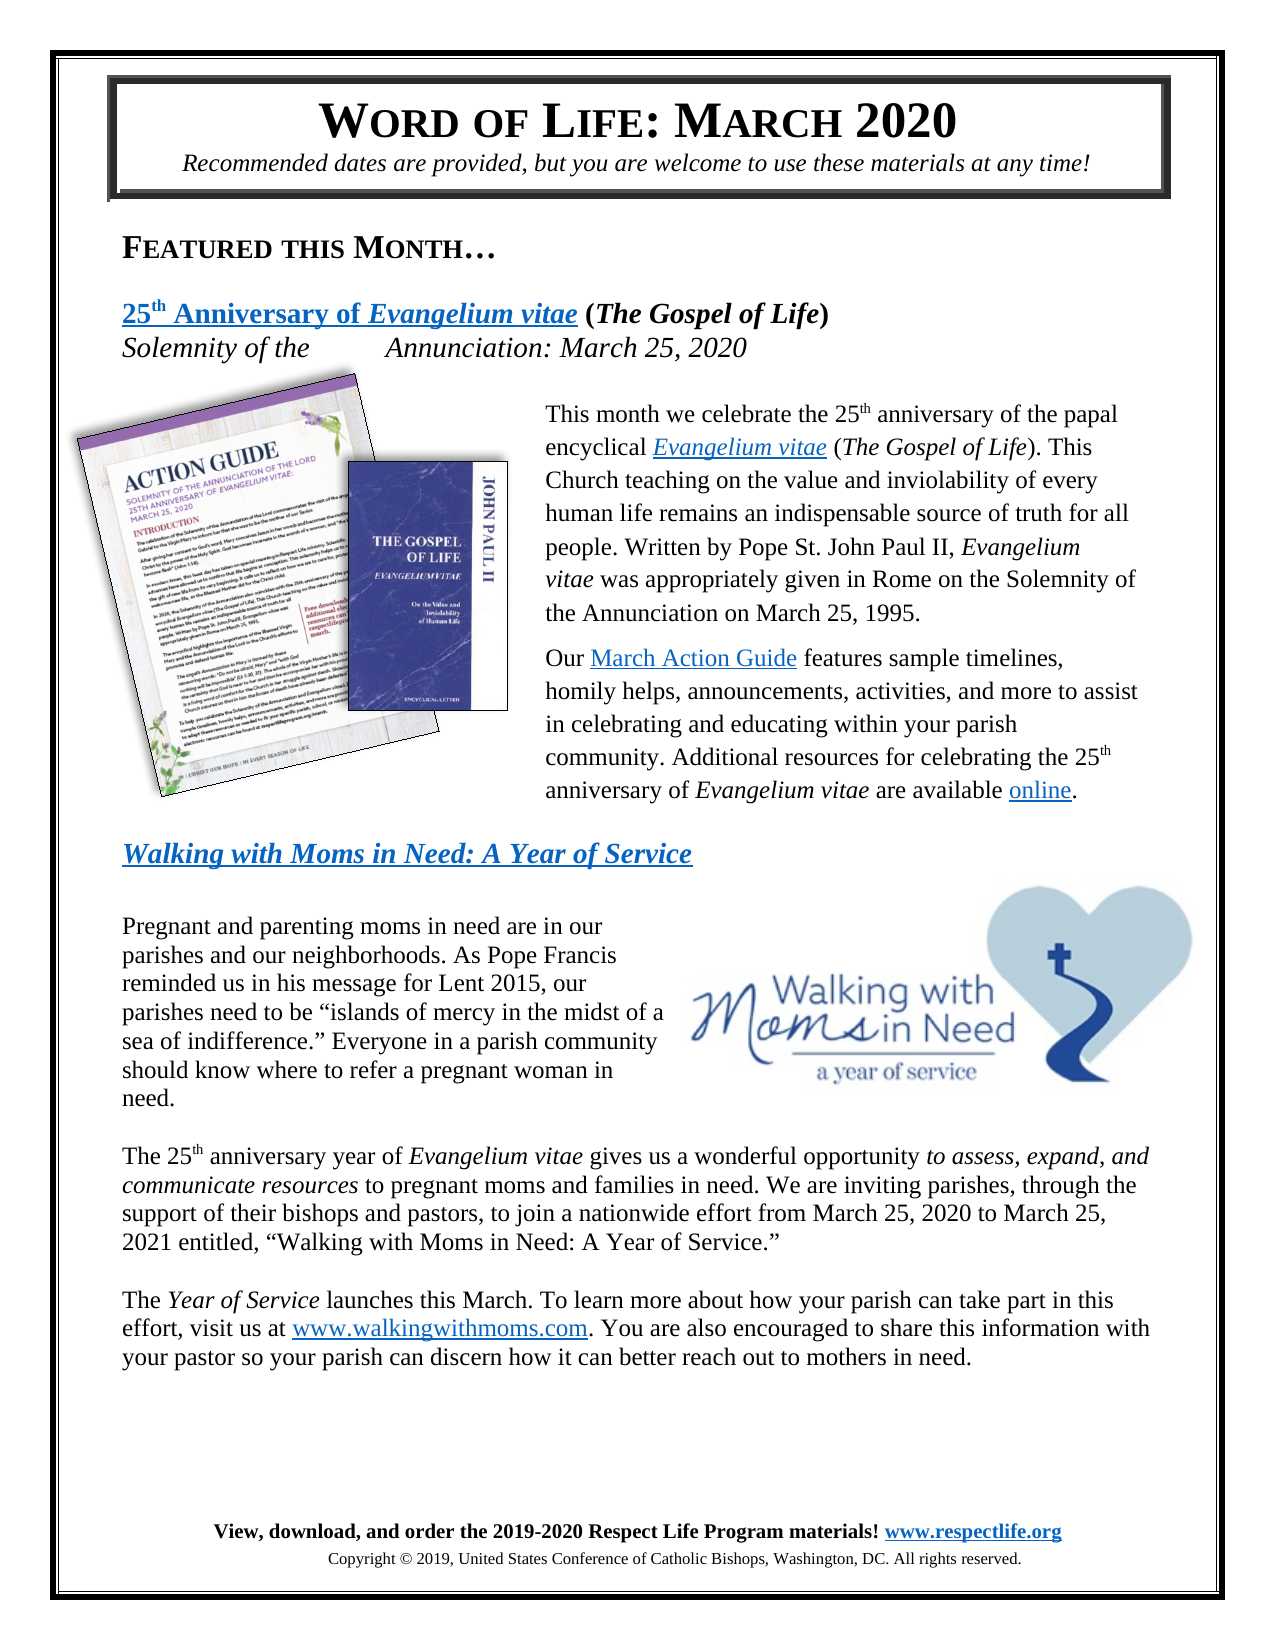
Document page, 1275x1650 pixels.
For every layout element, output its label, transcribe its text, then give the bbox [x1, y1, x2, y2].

picture [78, 374, 438, 796]
text Walking with Moms in Need: A Year of Service [122, 666, 1153, 870]
text The 25th anniversary year of Evangelium vitae gives us a wonderful opportunity to assess, expand, and communicate resources to pregnant moms and families in need. We are inviting parishes, through the support of their bishops and pastors, to join a nationwide effort from March 25, 2020 to March 25, 2021 entitled, “Walking with Moms in Need: A Year of Service.” The Year of Service launches this March. To learn more about how your parish can take part in this effort, visit us at www.walkingwithmoms.com. You are also encouraged to share this information with your pastor so your parish can discern how it can better reach out to mothers in need. [122, 1141, 1153, 1371]
text Featured this Month… [122, 227, 1153, 265]
text 25th Anniversary of Evangelium vitae (The Gospel of Life) Solemnity of the Annunciation: March 25, 2020 [122, 296, 1153, 363]
text Pregnant and parenting moms in need are in our parishes and our neighborhoods. As Pope Francis reminded us in his message for Lent 2015, our parishes need to be “islands of mercy in the midst of a sea of indifference.” Everyone in a parish community should know where to refer a pregnant woman in need. [122, 911, 1153, 1141]
picture [349, 462, 507, 710]
picture [686, 878, 1196, 1097]
text Recommended dates are provided, but you are welcome to use these materials at any time! [120, 134, 1161, 189]
text Word of Life: March 2020 [120, 88, 1161, 134]
